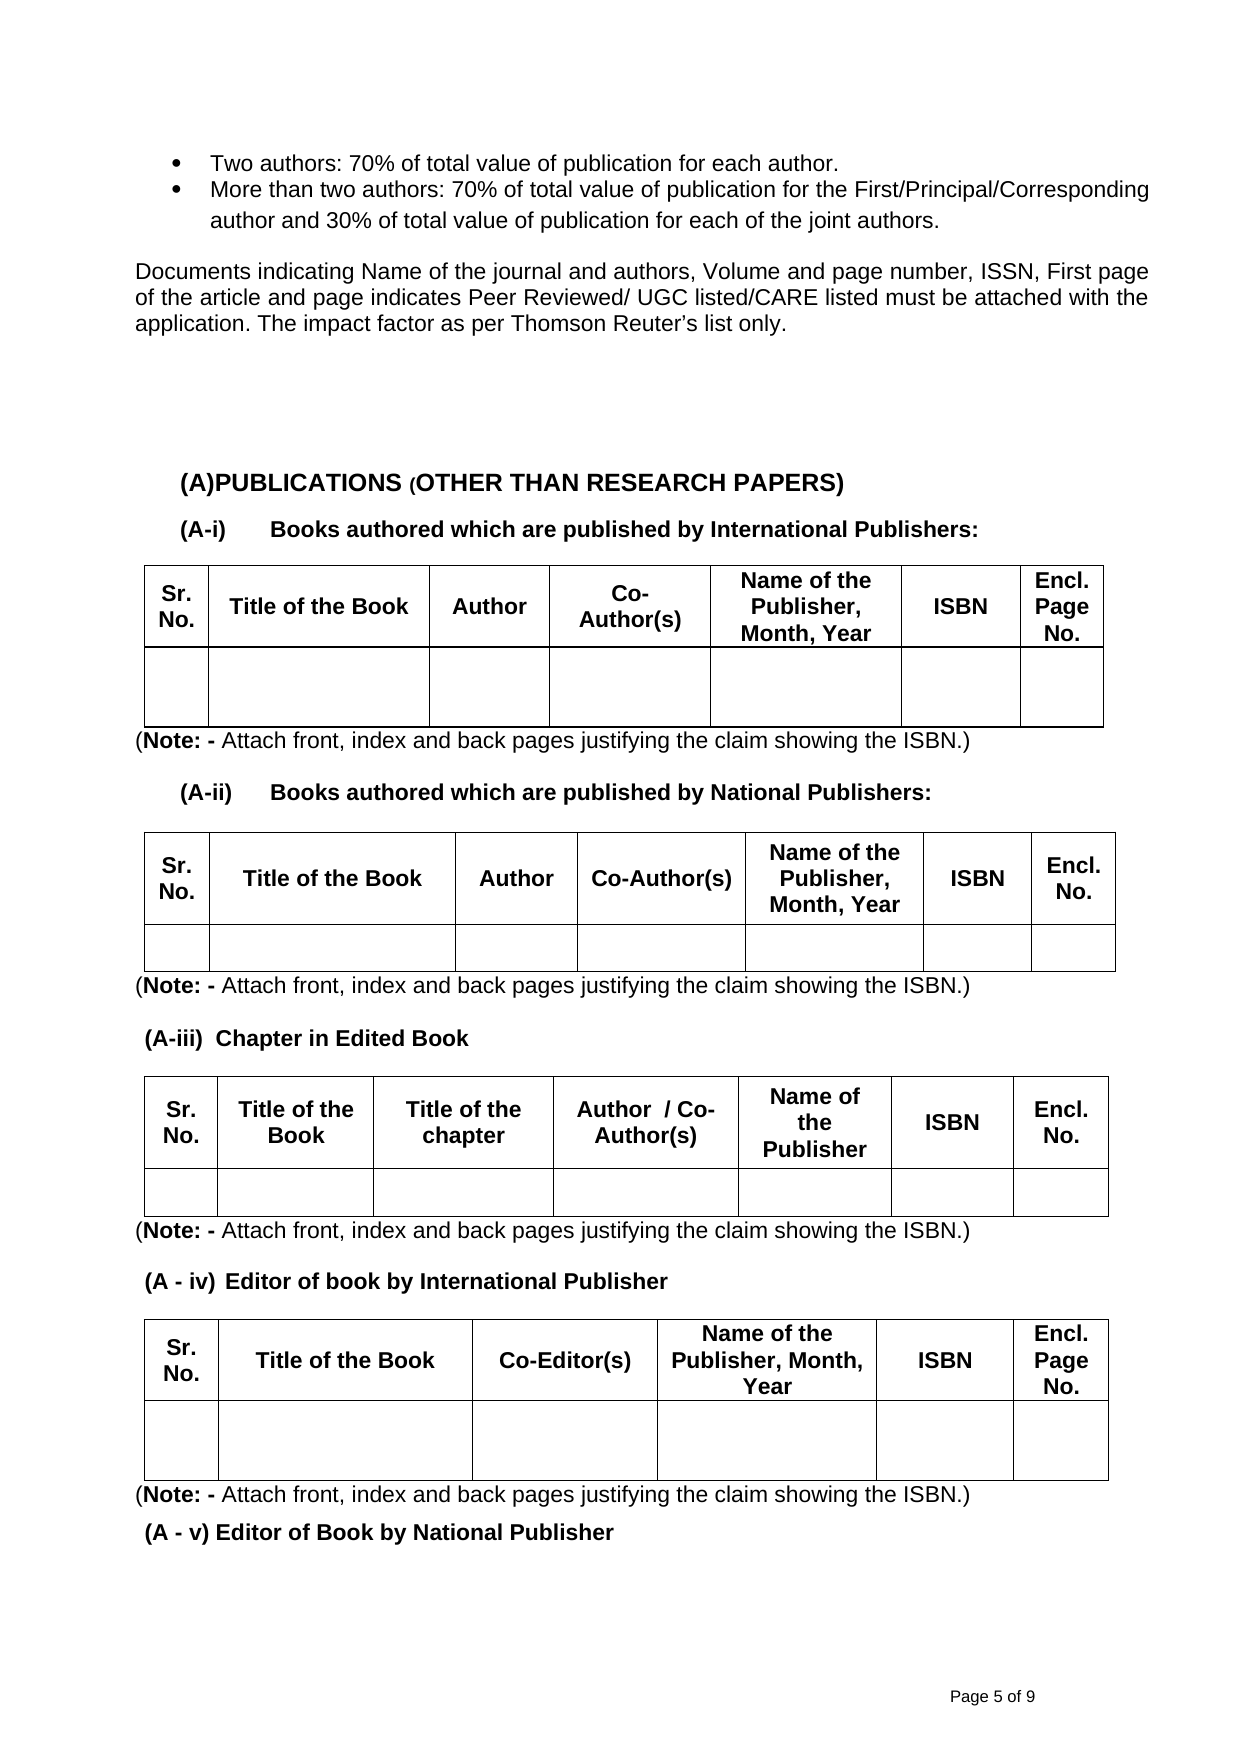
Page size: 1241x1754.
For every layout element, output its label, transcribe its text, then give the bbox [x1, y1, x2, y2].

table_header Name of the Publisher, Month, Year [658, 1320, 876, 1399]
table_cell [145, 925, 209, 971]
table_header ISBN [877, 1320, 1013, 1399]
table_cell [219, 1401, 472, 1479]
table_header Sr. No. [145, 833, 209, 923]
text Documents indicating Name of the journal and authors, Volume and page number, ISSN, First page of the article and page indicates Peer Reviewed/ UGC listed/CARE listed must be attached with the application. The impact factor as per Thomson Reuter’s list only. [135, 258, 1150, 337]
table_cell [877, 1401, 1013, 1479]
text (A-i) Books authored which are published by International Publishers: [180, 517, 1140, 542]
table_cell [210, 925, 455, 971]
table_cell [1032, 925, 1115, 971]
table_header ISBN [924, 833, 1031, 923]
table_cell [658, 1401, 876, 1479]
table_header Title of the Book [209, 566, 429, 646]
table_header Sr. No. [145, 566, 208, 646]
text (Note: - Attach front, index and back pages justifying the claim showing the ISBN.) [135, 972, 1150, 998]
table_cell [218, 1169, 373, 1216]
table_cell [578, 925, 745, 971]
table_cell [1014, 1401, 1108, 1479]
table_header Co-Author(s) [578, 833, 745, 923]
table_header Title of the chapter [374, 1077, 553, 1168]
table_header Title of the Book [218, 1077, 373, 1168]
table_header Name of the Publisher [739, 1077, 891, 1168]
table_header Encl. Page No. [1021, 566, 1103, 646]
table_cell [473, 1401, 657, 1479]
table_header Sr. No. [145, 1077, 217, 1168]
table_cell [711, 648, 901, 726]
table_cell [145, 648, 208, 726]
text (A - v) Editor of Book by National Publisher [144, 1521, 1140, 1546]
table_cell [430, 648, 549, 726]
table_cell [554, 1169, 738, 1216]
text (A)PUBLICATIONS (OTHER THAN RESEARCH PAPERS) [180, 470, 1140, 497]
table_header Co-Author(s) [550, 566, 710, 646]
table_cell [145, 1169, 217, 1216]
text (A - iv) Editor of book by International Publisher [144, 1269, 1140, 1294]
table_cell [924, 925, 1031, 971]
table_header Sr. No. [145, 1320, 218, 1399]
table_cell [746, 925, 923, 971]
table_cell [209, 648, 429, 726]
table_header Author / Co-Author(s) [554, 1077, 738, 1168]
text (A-iii) Chapter in Edited Book [144, 1026, 1140, 1051]
text (Note: - Attach front, index and back pages justifying the claim showing the ISBN.) [135, 727, 1150, 754]
table_header ISBN [892, 1077, 1013, 1168]
table_header Encl. No. [1014, 1077, 1108, 1168]
table_header Title of the Book [210, 833, 455, 923]
table_cell [550, 648, 710, 726]
table_cell [456, 925, 577, 971]
table_header Author [430, 566, 549, 646]
table_header Co-Editor(s) [473, 1320, 657, 1399]
table_header Title of the Book [219, 1320, 472, 1399]
table_header Author [456, 833, 577, 923]
text (Note: - Attach front, index and back pages justifying the claim showing the ISBN.) [135, 1217, 1150, 1243]
table_header Encl. No. [1032, 833, 1115, 923]
table_cell [145, 1401, 218, 1479]
list More than two authors: 70% of total value of publication for the First/Principal/Corresponding author and 30% of total value of publication for each of the joint authors. [172, 176, 1150, 233]
table_header Encl. Page No. [1014, 1320, 1108, 1399]
table_cell [892, 1169, 1013, 1216]
table_cell [1021, 648, 1103, 726]
table_header ISBN [902, 566, 1020, 646]
table_header Name of the Publisher, Month, Year [711, 566, 901, 646]
text (A-ii) Books authored which are published by National Publishers: [180, 780, 1140, 805]
table_cell [902, 648, 1020, 726]
table_cell [1014, 1169, 1108, 1216]
subtitle Two authors: 70% of total value of publication for each author. [172, 150, 1150, 176]
table_header Name of the Publisher, Month, Year [746, 833, 923, 923]
table_cell [739, 1169, 891, 1216]
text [135, 1481, 1150, 1507]
table_cell [374, 1169, 553, 1216]
